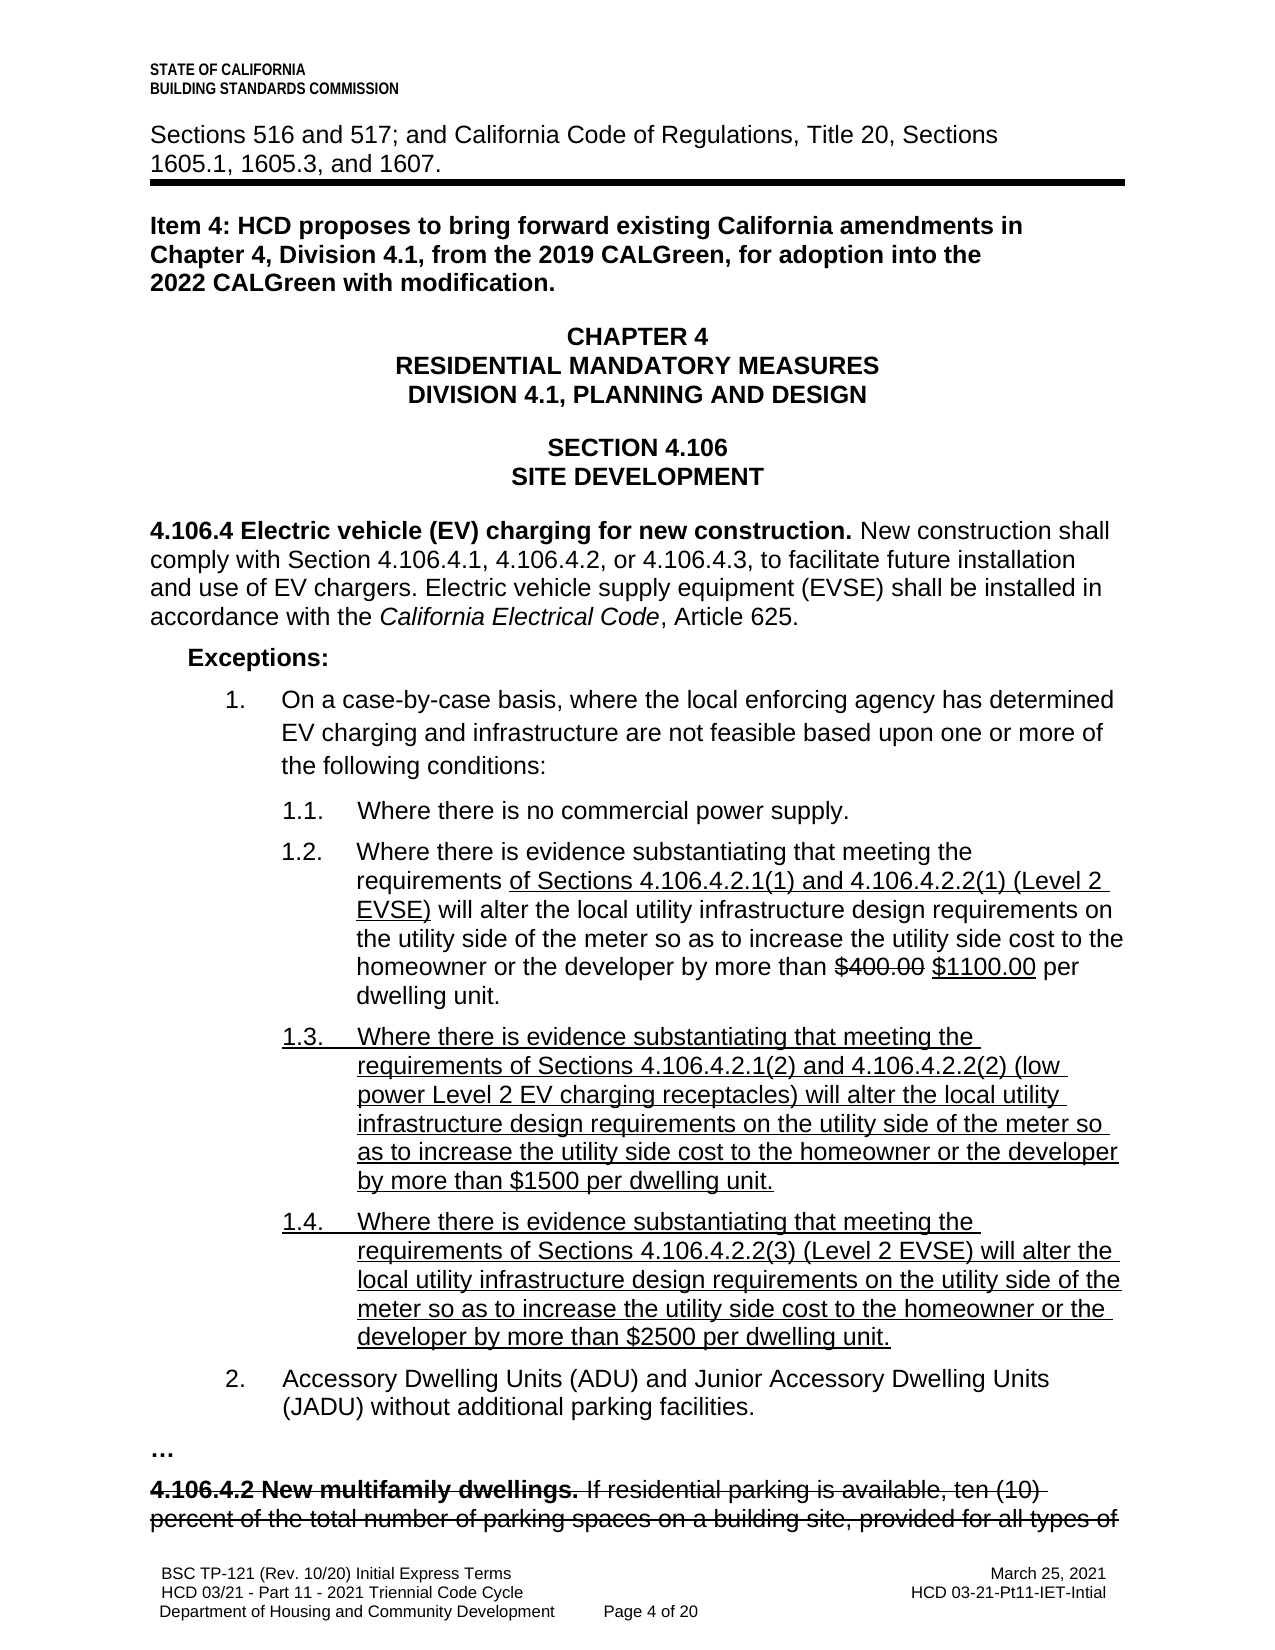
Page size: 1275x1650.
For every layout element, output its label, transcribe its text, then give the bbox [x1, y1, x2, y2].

text 1.1. Where there is no commercial power supply. [282, 796, 1125, 825]
text Exceptions: [187, 643, 1125, 672]
text CHAPTER 4 RESIDENTIAL MANDATORY MEASURES DIVISION 4.1, PLANNING AND DESIGN [150, 322, 1125, 408]
text 2. Accessory Dwelling Units (ADU) and Junior Accessory Dwelling Units (JADU) without additional parking facilities. [225, 1364, 1125, 1421]
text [150, 120, 1125, 179]
text SECTION 4.106 SITE DEVELOPMENT [150, 433, 1125, 491]
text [150, 1475, 1125, 1532]
text 4.106.4 Electric vehicle (EV) charging for new construction. New construction shall comply with Section 4.106.4.1, 4.106.4.2, or 4.106.4.3, to facilitate future installation and use of EV chargers. Electric vehicle supply equipment (EVSE) shall be installed in accordance with the California Electrical Code, Article 625. [150, 516, 1125, 631]
text 1. On a case-by-case basis, where the local enforcing agency has determined EV charging and infrastructure are not feasible based upon one or more of the following conditions: [225, 684, 1125, 779]
text 1.4. Where there is evidence substantiating that meeting the requirements of Sections 4.106.4.2.2(3) (Level 2 EVSE) will alter the local utility infrastructure design requirements on the utility side of the meter so as to increase the utility side cost to the homeowner or the developer by more than $2500 per dwelling unit. [282, 1207, 1125, 1351]
subtitle Item 4: HCD proposes to bring forward existing California amendments in Chapter 4, Division 4.1, from the 2019 CALGreen, for adoption into the 2022 CALGreen with modification. [150, 211, 1125, 297]
text … [150, 1434, 1125, 1462]
text 1.3. Where there is evidence substantiating that meeting the requirements of Sections 4.106.4.2.1(2) and 4.106.4.2.2(2) (low power Level 2 EV charging receptacles) will alter the local utility infrastructure design requirements on the utility side of the meter so as to increase the utility side cost to the homeowner or the developer by more than $1500 per dwelling unit. [282, 1022, 1125, 1195]
text 1.2. Where there is evidence substantiating that meeting the requirements of Sections 4.106.4.2.1(1) and 4.106.4.2.2(1) (Level 2 EVSE) will alter the local utility infrastructure design requirements on the utility side of the meter so as to increase the utility side cost to the homeowner or the developer by more than $400.00 $1100.00 per dwelling unit. [281, 837, 1125, 1010]
